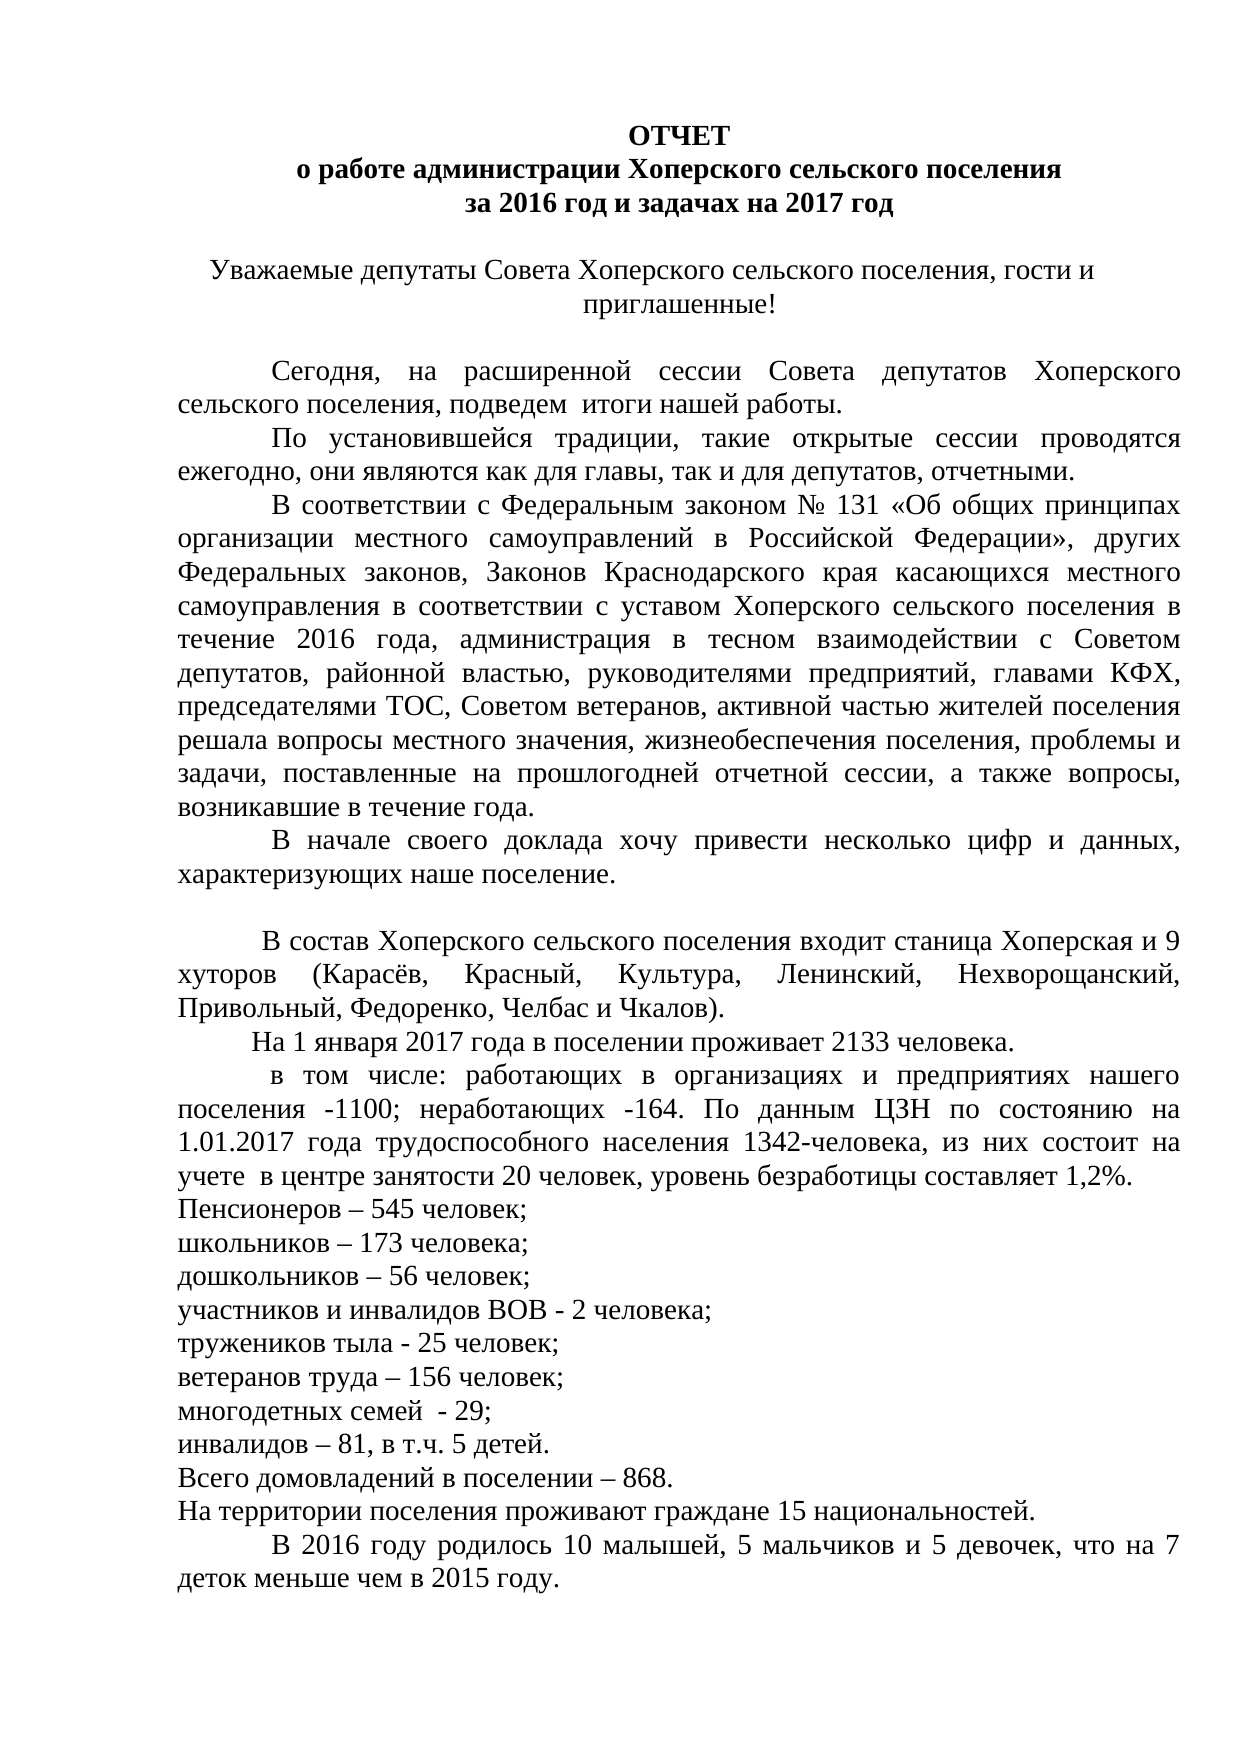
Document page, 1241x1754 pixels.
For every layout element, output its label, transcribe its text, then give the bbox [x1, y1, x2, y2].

text дошкольников – 56 человек; [177, 1258, 1181, 1292]
text Сегодня, на расширенной сессии Совета депутатов Хоперского сельского поселения, подведем итоги нашей работы. [177, 353, 1182, 420]
text тружеников тыла - 25 человек; [177, 1326, 1181, 1359]
text Всего домовладений в поселении – 868. [177, 1460, 1181, 1493]
text ветеранов труда – 156 человек; [177, 1359, 1181, 1393]
text Уважаемые депутаты Совета Хоперского сельского поселения, гости и приглашенные! [177, 252, 1126, 319]
text в том числе: работающих в организациях и предприятиях нашего поселения -1100; неработающих -164. По данным ЦЗН по состоянию на 1.01.2017 года трудоспособного населения 1342-человека, из них состоит на учете в центре занятости 20 человек, уровень безработицы составляет 1,2%. [177, 1057, 1181, 1191]
text за 2016 год и задачах на 2017 год [177, 185, 1181, 219]
text На 1 января 2017 года в поселении проживает 2133 человека. [177, 1024, 1181, 1057]
text В начале своего доклада хочу привести несколько цифр и данных, характеризующих наше поселение. [177, 822, 1182, 889]
text В состав Хоперского сельского поселения входит станица Хоперская и 9 хуторов (Карасёв, Красный, Культура, Ленинский, Нехворощанский, Привольный, Федоренко, Челбас и Чкалов). [177, 923, 1181, 1024]
text Пенсионеров – 545 человек; [177, 1191, 1181, 1225]
text В соответствии с Федеральным законом № 131 «Об общих принципах организации местного самоуправлений в Российской Федерации», других Федеральных законов, Законов Краснодарского края касающихся местного самоуправления в соответствии с уставом Хоперского сельского поселения в течение 2016 года, администрация в тесном взаимодействии с Советом депутатов, районной властью, руководителями предприятий, главами КФХ, председателями ТОС, Советом ветеранов, активной частью жителей поселения решала вопросы местного значения, жизнеобеспечения поселения, проблемы и задачи, поставленные на прошлогодней отчетной сессии, а также вопросы, возникавшие в течение года. [177, 487, 1182, 822]
text инвалидов – 81, в т.ч. 5 детей. [177, 1426, 1181, 1460]
text участников и инвалидов ВОВ - 2 человека; [177, 1292, 1181, 1326]
text По установившейся традиции, такие открытые сессии проводятся ежегодно, они являются как для главы, так и для депутатов, отчетными. [177, 420, 1182, 487]
text В 2016 году родилось 10 малышей, 5 мальчиков и 5 девочек, что на 7 деток меньше чем в 2015 году. [177, 1527, 1181, 1594]
text На территории поселения проживают граждане 15 национальностей. [177, 1493, 1181, 1527]
text многодетных семей - 29; [177, 1393, 1181, 1426]
text о работе администрации Хоперского сельского поселения [177, 152, 1181, 185]
text ОТЧЕТ [177, 118, 1181, 152]
text школьников – 173 человека; [177, 1225, 1181, 1258]
